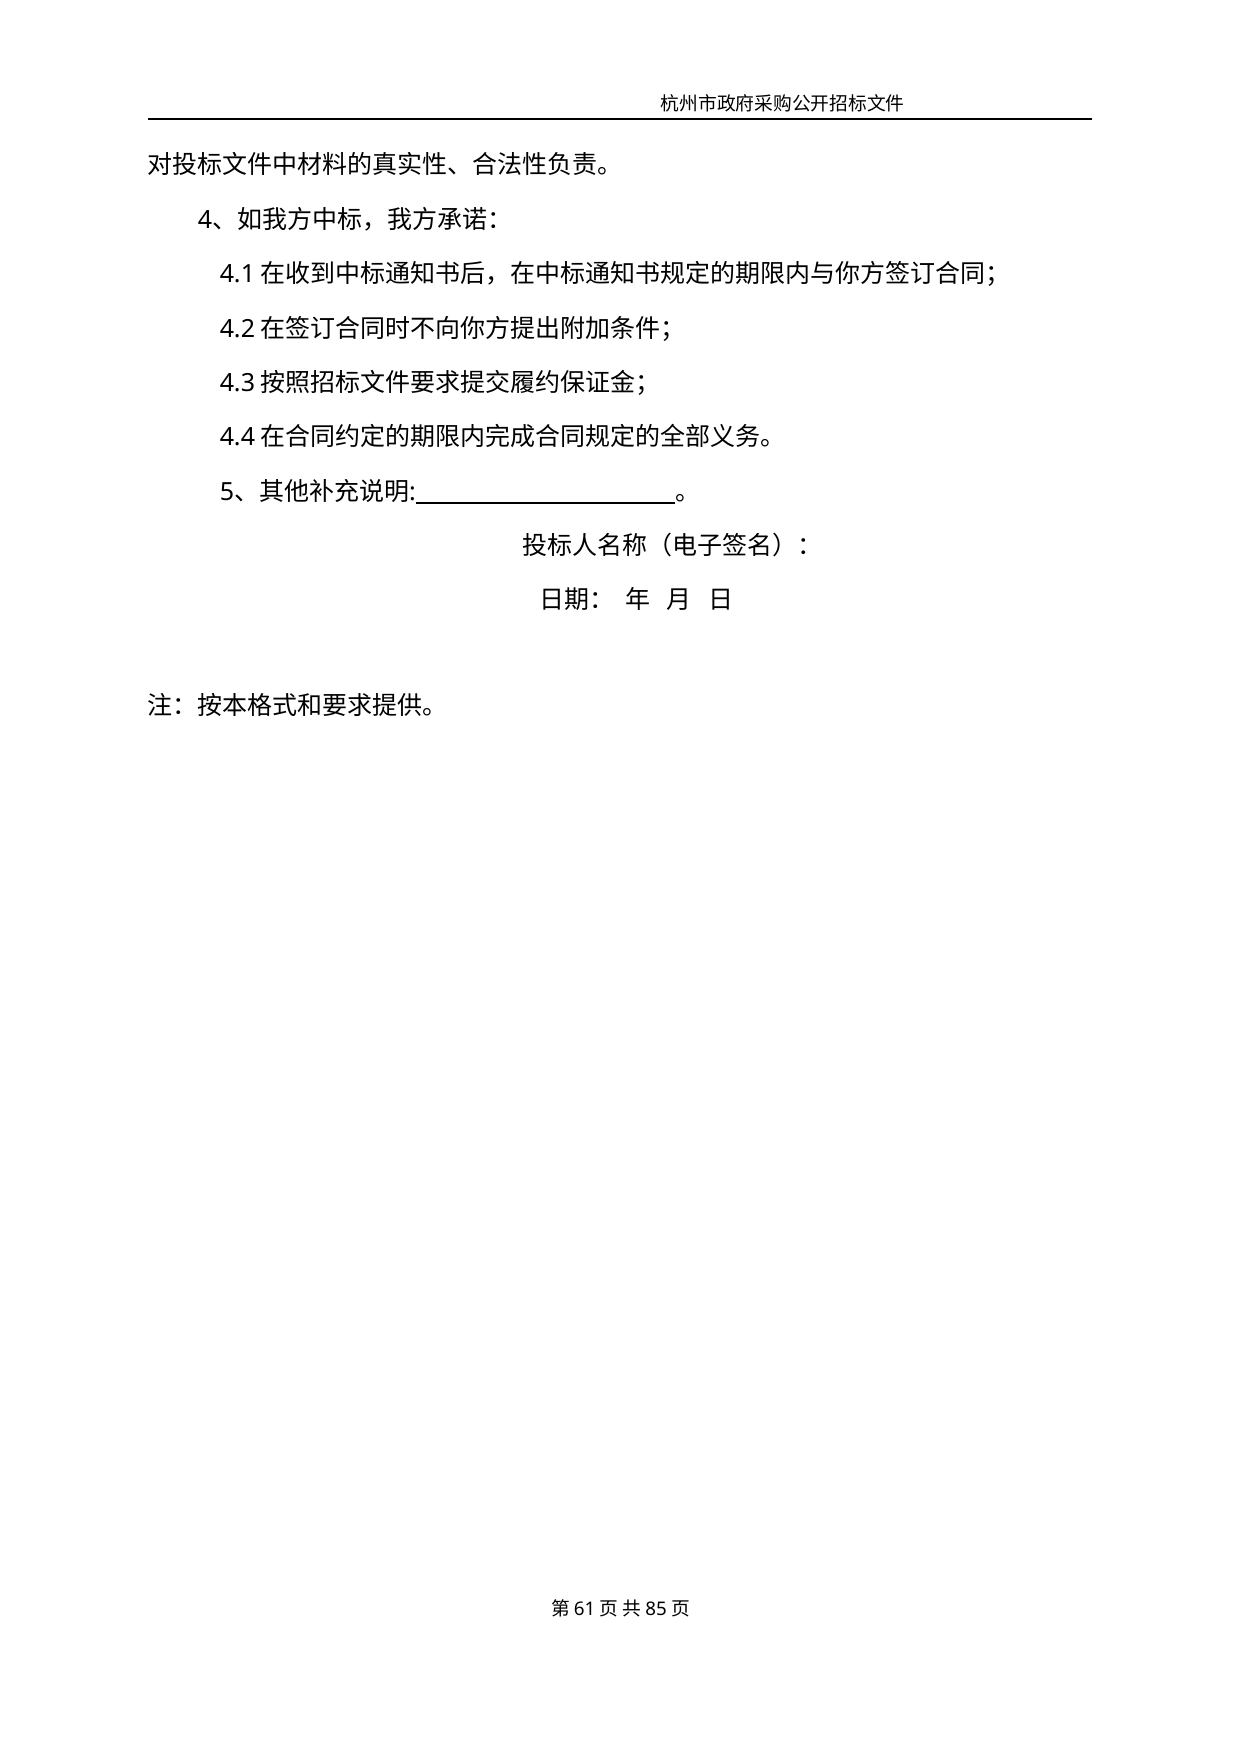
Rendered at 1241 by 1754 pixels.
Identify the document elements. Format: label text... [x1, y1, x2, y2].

text 4、如我方中标，我方承诺： [148, 199, 1092, 236]
text 投标人名称（电子签名）： [148, 526, 1092, 562]
text 日期： 年 月 日 [148, 580, 1092, 616]
text 4.3按照招标文件要求提交履约保证金； [169, 362, 1092, 399]
text 5、其他补充说明: 。 [169, 471, 1092, 507]
text 4.1在收到中标通知书后，在中标通知书规定的期限内与你方签订合同； [169, 254, 1092, 290]
text 4.2在签订合同时不向你方提出附加条件； [169, 308, 1092, 344]
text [148, 145, 1092, 181]
text 注：按本格式和要求提供。 [148, 685, 1049, 722]
text 4.4在合同约定的期限内完成合同规定的全部义务。 [169, 417, 1092, 453]
